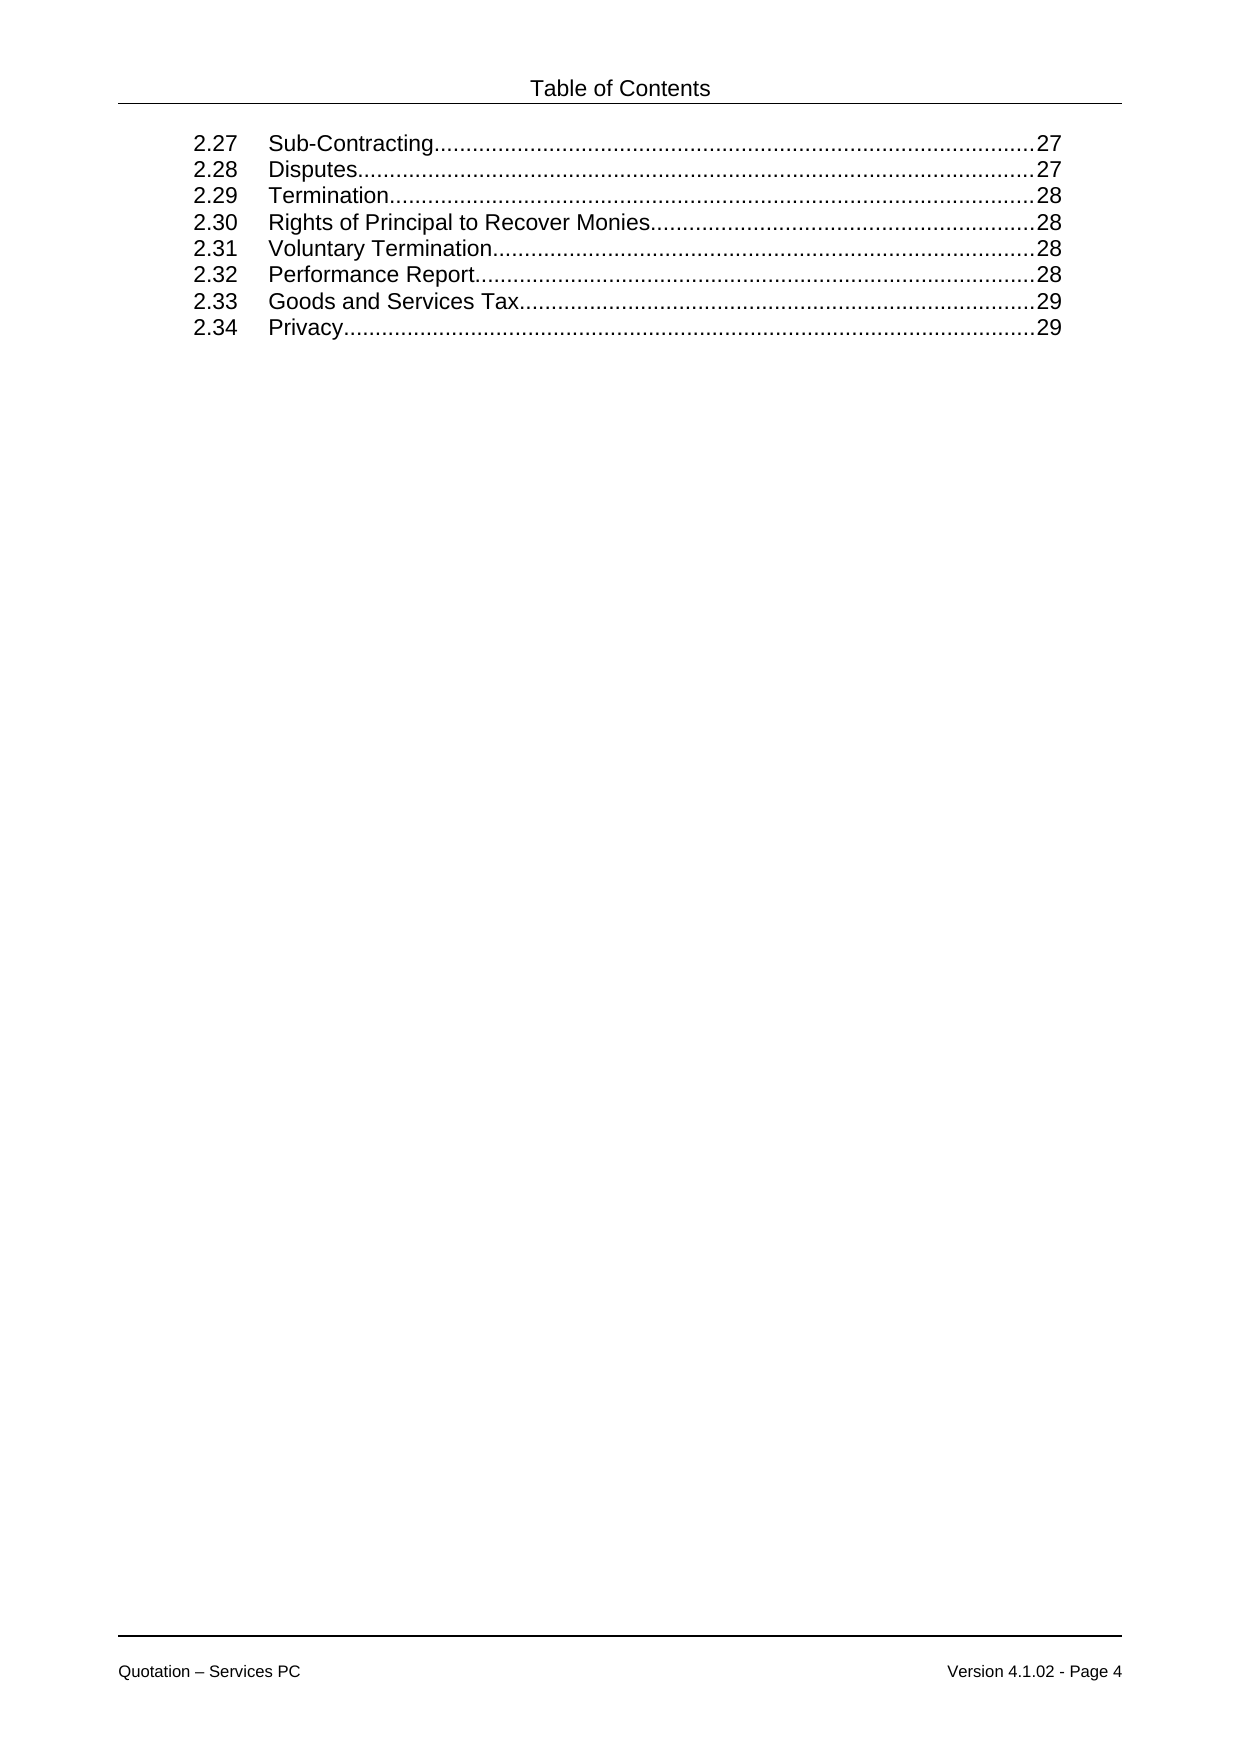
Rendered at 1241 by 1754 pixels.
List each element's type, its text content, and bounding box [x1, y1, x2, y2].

text 2.30 Rights of Principal to Recover Monies 28 [193, 208, 1122, 235]
text 2.32 Performance Report 28 [193, 261, 1122, 288]
text 2.31 Voluntary Termination 28 [193, 235, 1122, 261]
text 2.33 Goods and Services Tax 29 [193, 288, 1122, 314]
text 2.29 Termination 28 [193, 182, 1122, 208]
text 2.28 Disputes 27 [193, 156, 1122, 182]
text 2.27 Sub-Contracting 27 [193, 129, 1122, 156]
text 2.34 Privacy 29 [193, 314, 1122, 340]
